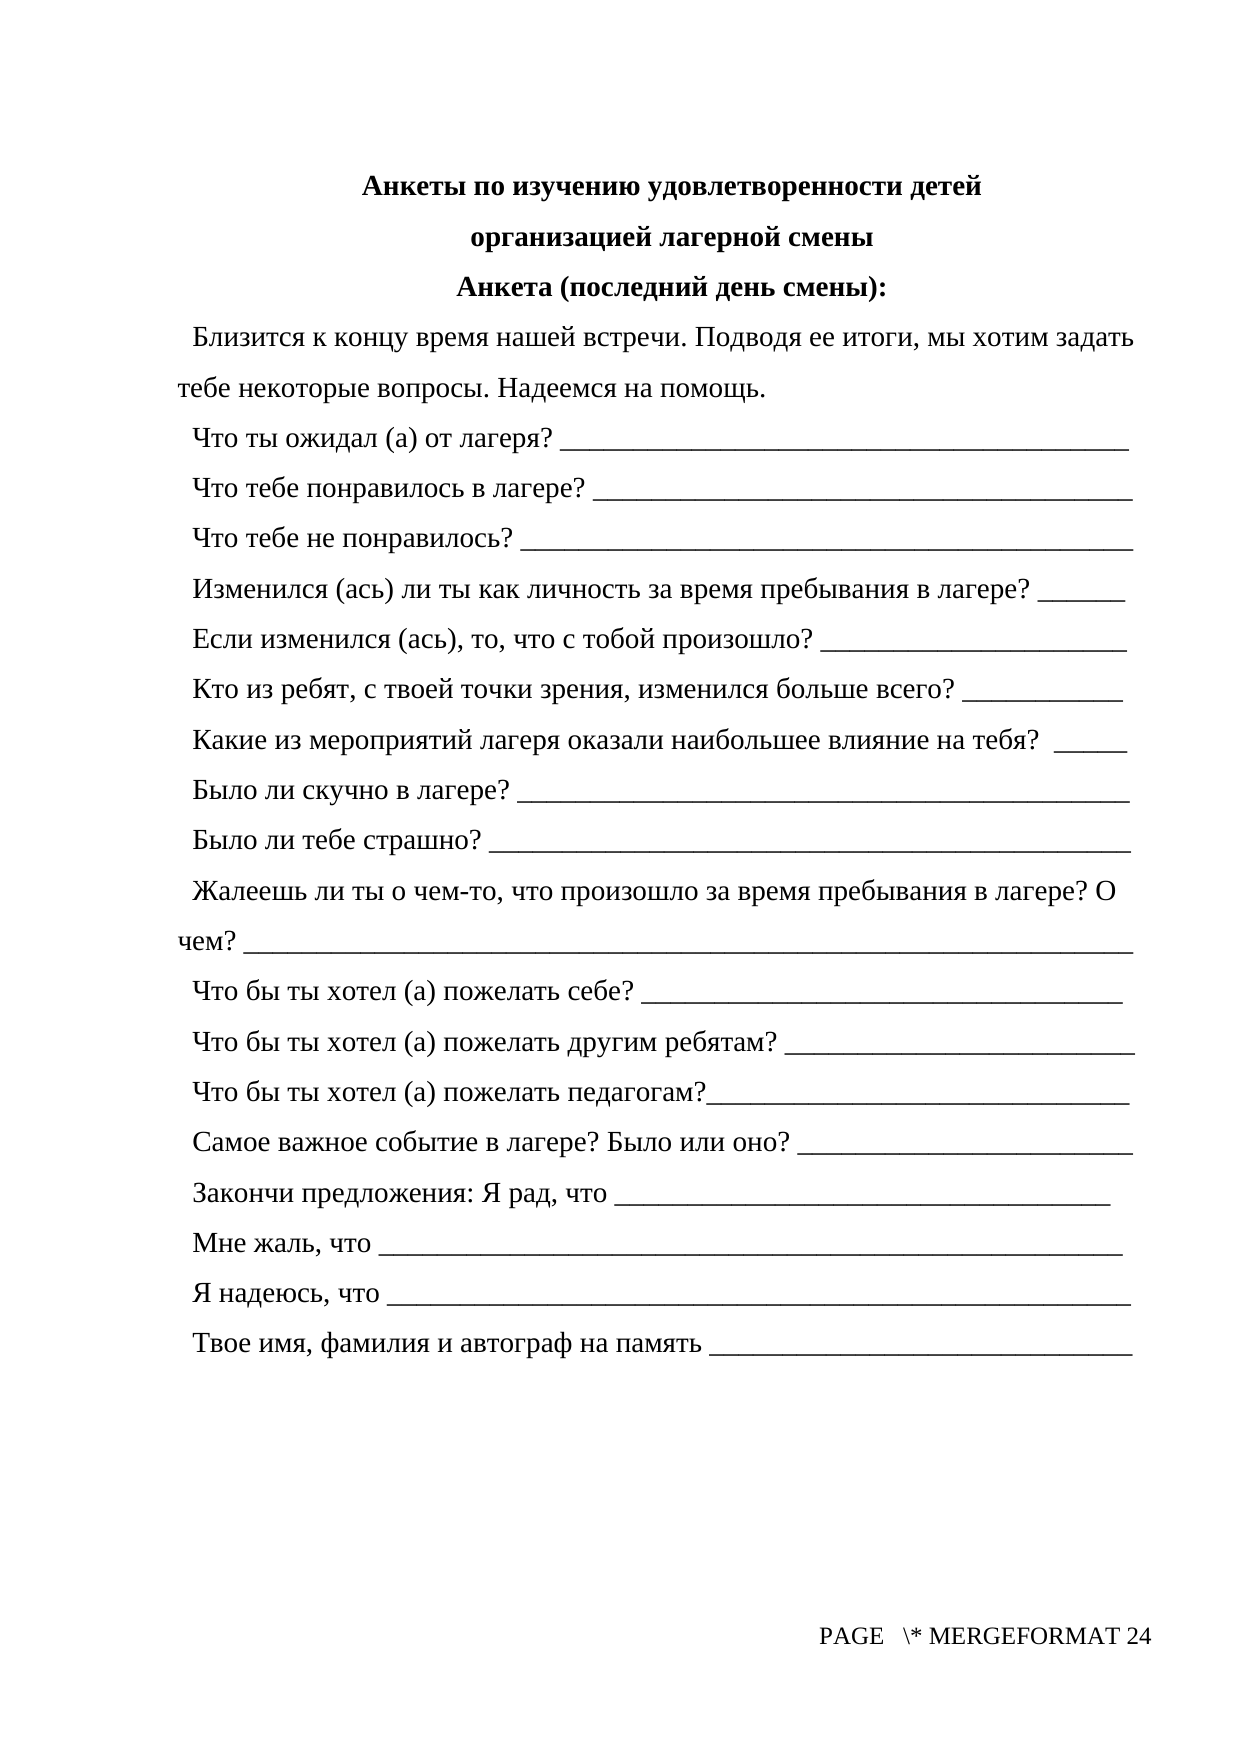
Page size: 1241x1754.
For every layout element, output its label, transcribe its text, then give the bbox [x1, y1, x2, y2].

text Жалеешь ли ты о чем-то, что произошло за время пребывания в лагере? О чем? _____________________________________________________________ [177, 873, 1152, 957]
text Самое важное событие в лагере? Было или оно? _______________________ [177, 1124, 1152, 1158]
text Закончи предложения: Я рад, что __________________________________ [177, 1175, 1152, 1208]
text Анкеты по изучению удовлетворенности детей [177, 168, 1152, 202]
text Что тебе не понравилось? __________________________________________ [177, 521, 1152, 554]
text Если изменился (ась), то, что с тобой произошло? _____________________ [177, 621, 1152, 655]
text Анкета (последний день смены): [177, 269, 1152, 303]
text Близится к концу время нашей встречи. Подводя ее итоги, мы хотим задать тебе некоторые вопросы. Надеемся на помощь. [177, 319, 1152, 403]
text Было ли тебе страшно? ____________________________________________ [177, 822, 1152, 856]
text Какие из мероприятий лагеря оказали наибольшее влияние на тебя? _____ [177, 722, 1152, 755]
text Было ли скучно в лагере? __________________________________________ [177, 772, 1152, 806]
text Что тебе понравилось в лагере? _____________________________________ [177, 470, 1152, 504]
text Что бы ты хотел (а) пожелать педагогам?_____________________________ [177, 1074, 1152, 1108]
text Твое имя, фамилия и автограф на память _____________________________ [177, 1326, 1152, 1359]
text Что бы ты хотел (а) пожелать себе? _________________________________ [177, 973, 1152, 1007]
text Я надеюсь, что ___________________________________________________ [177, 1275, 1152, 1309]
text Что бы ты хотел (а) пожелать другим ребятам? ________________________ [177, 1024, 1152, 1057]
text Мне жаль, что ___________________________________________________ [177, 1225, 1152, 1258]
text организацией лагерной смены [177, 219, 1152, 252]
text Кто из ребят, с твоей точки зрения, изменился больше всего? ___________ [177, 672, 1152, 705]
text Что ты ожидал (а) от лагеря? _______________________________________ [177, 420, 1152, 453]
text Изменился (ась) ли ты как личность за время пребывания в лагере? ______ [177, 571, 1152, 604]
